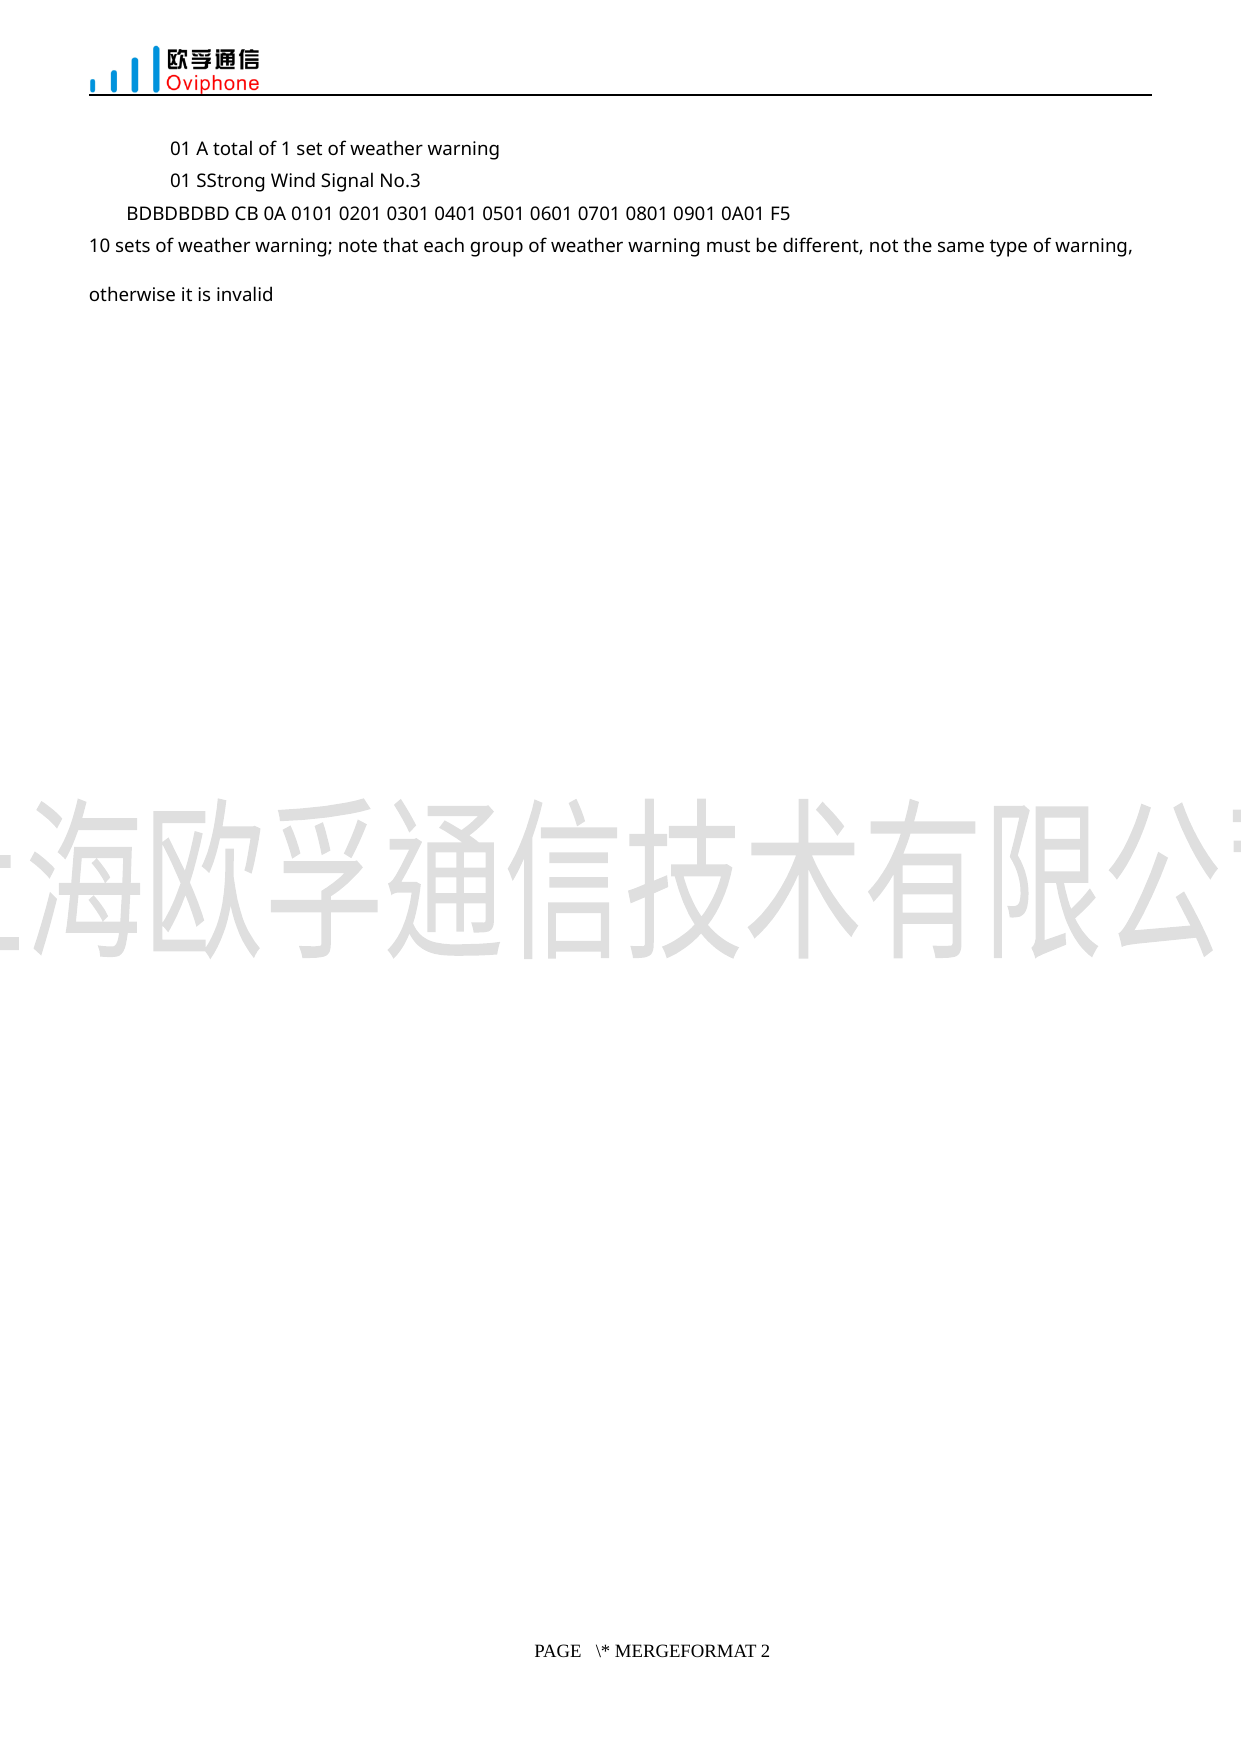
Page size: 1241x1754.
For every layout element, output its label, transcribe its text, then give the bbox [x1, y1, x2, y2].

text 10 sets of weather warning; note that each group of weather warning must be different, not the same type of warning, otherwise it is invalid [89, 229, 1152, 310]
text BDBDBDBD CB 0A 0101 0201 0301 0401 0501 0601 0701 0801 0901 0A01 F5 [89, 197, 1152, 229]
picture [88, 41, 265, 95]
text 01 A total of 1 set of weather warning [126, 132, 1152, 164]
text 01 SStrong Wind Signal No.3 [89, 164, 1152, 197]
